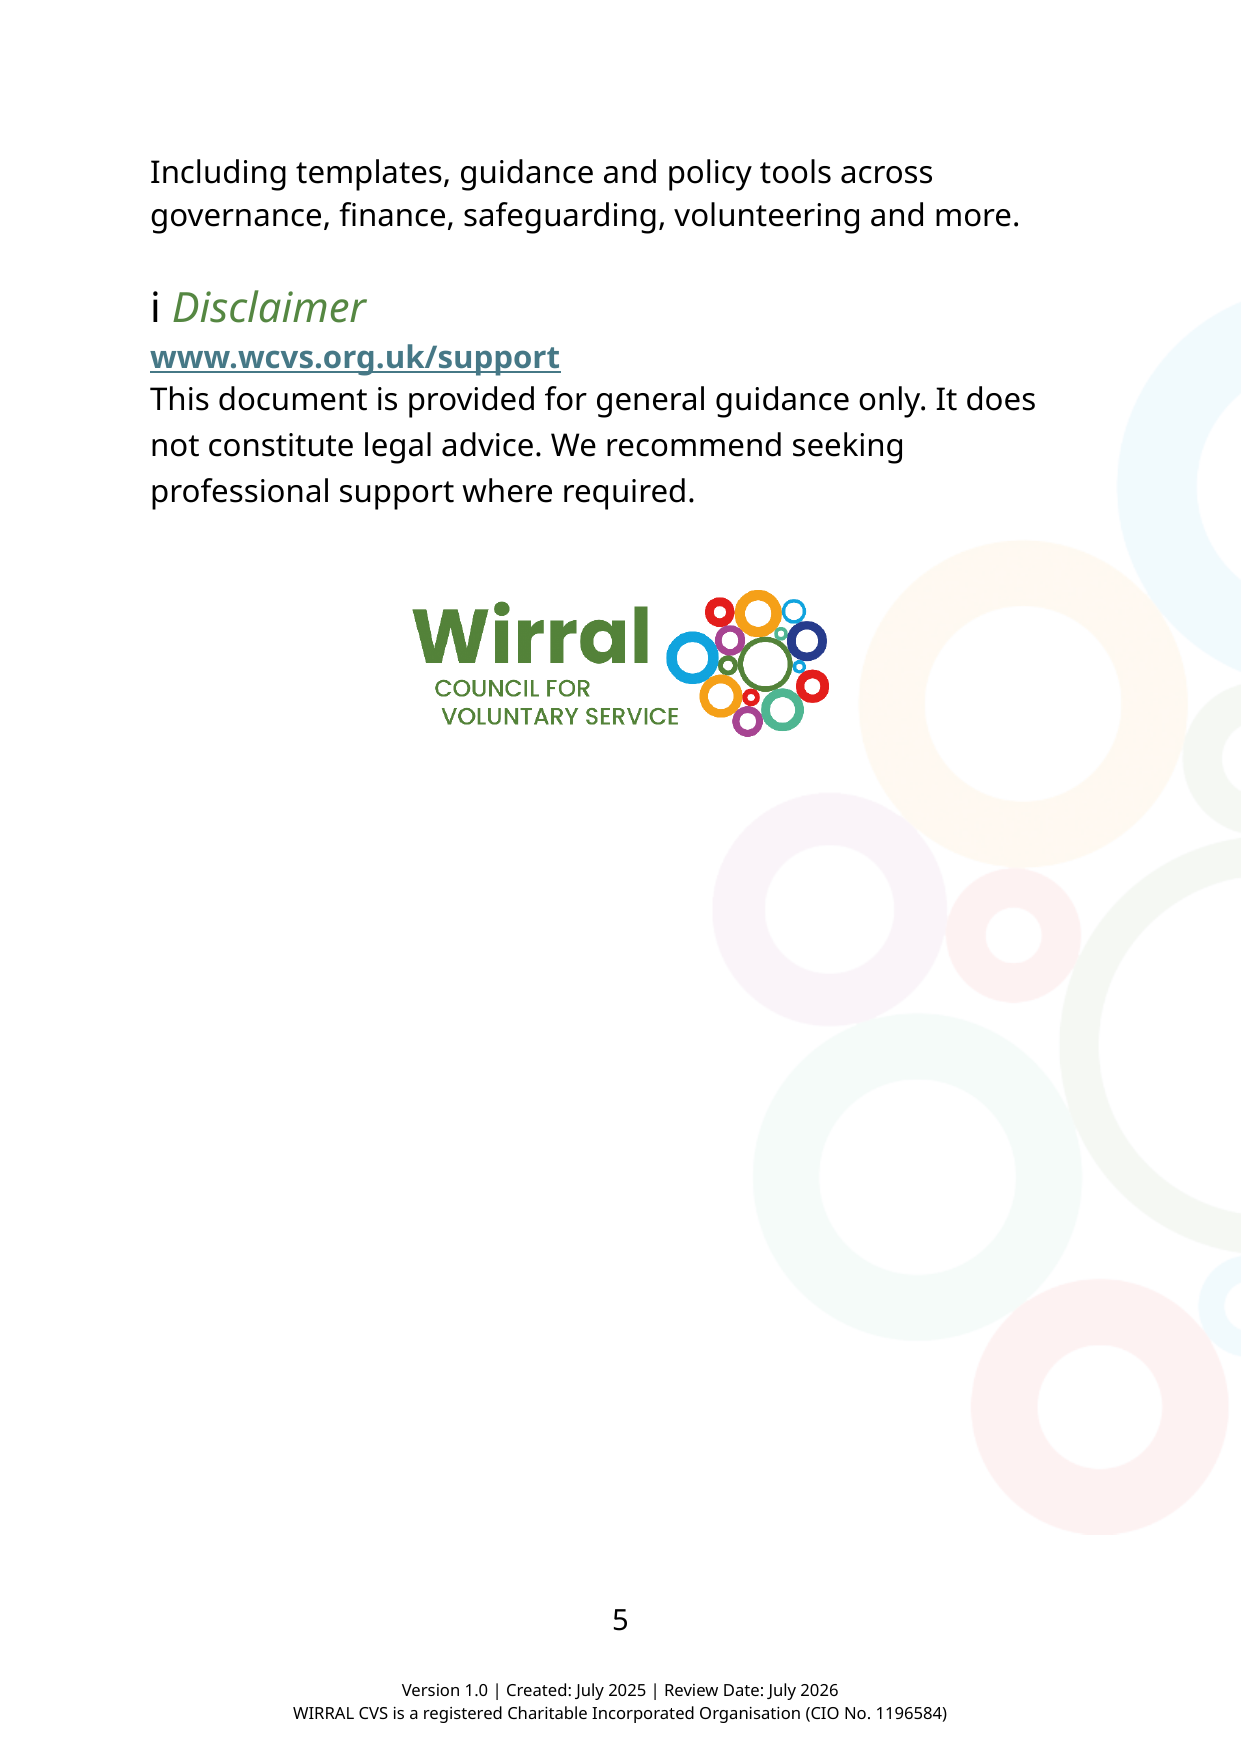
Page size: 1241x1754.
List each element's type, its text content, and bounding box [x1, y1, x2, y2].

text This document is provided for general guidance only. It does not constitute legal advice. We recommend seeking professional support where required. [150, 377, 1090, 512]
picture [391, 582, 850, 743]
text www.wcvs.org.uk/support [150, 334, 1090, 377]
text ℹ️ Disclaimer [150, 278, 1090, 334]
text Including templates, guidance and policy tools across governance, finance, safeguarding, volunteering and more. [150, 150, 1090, 235]
